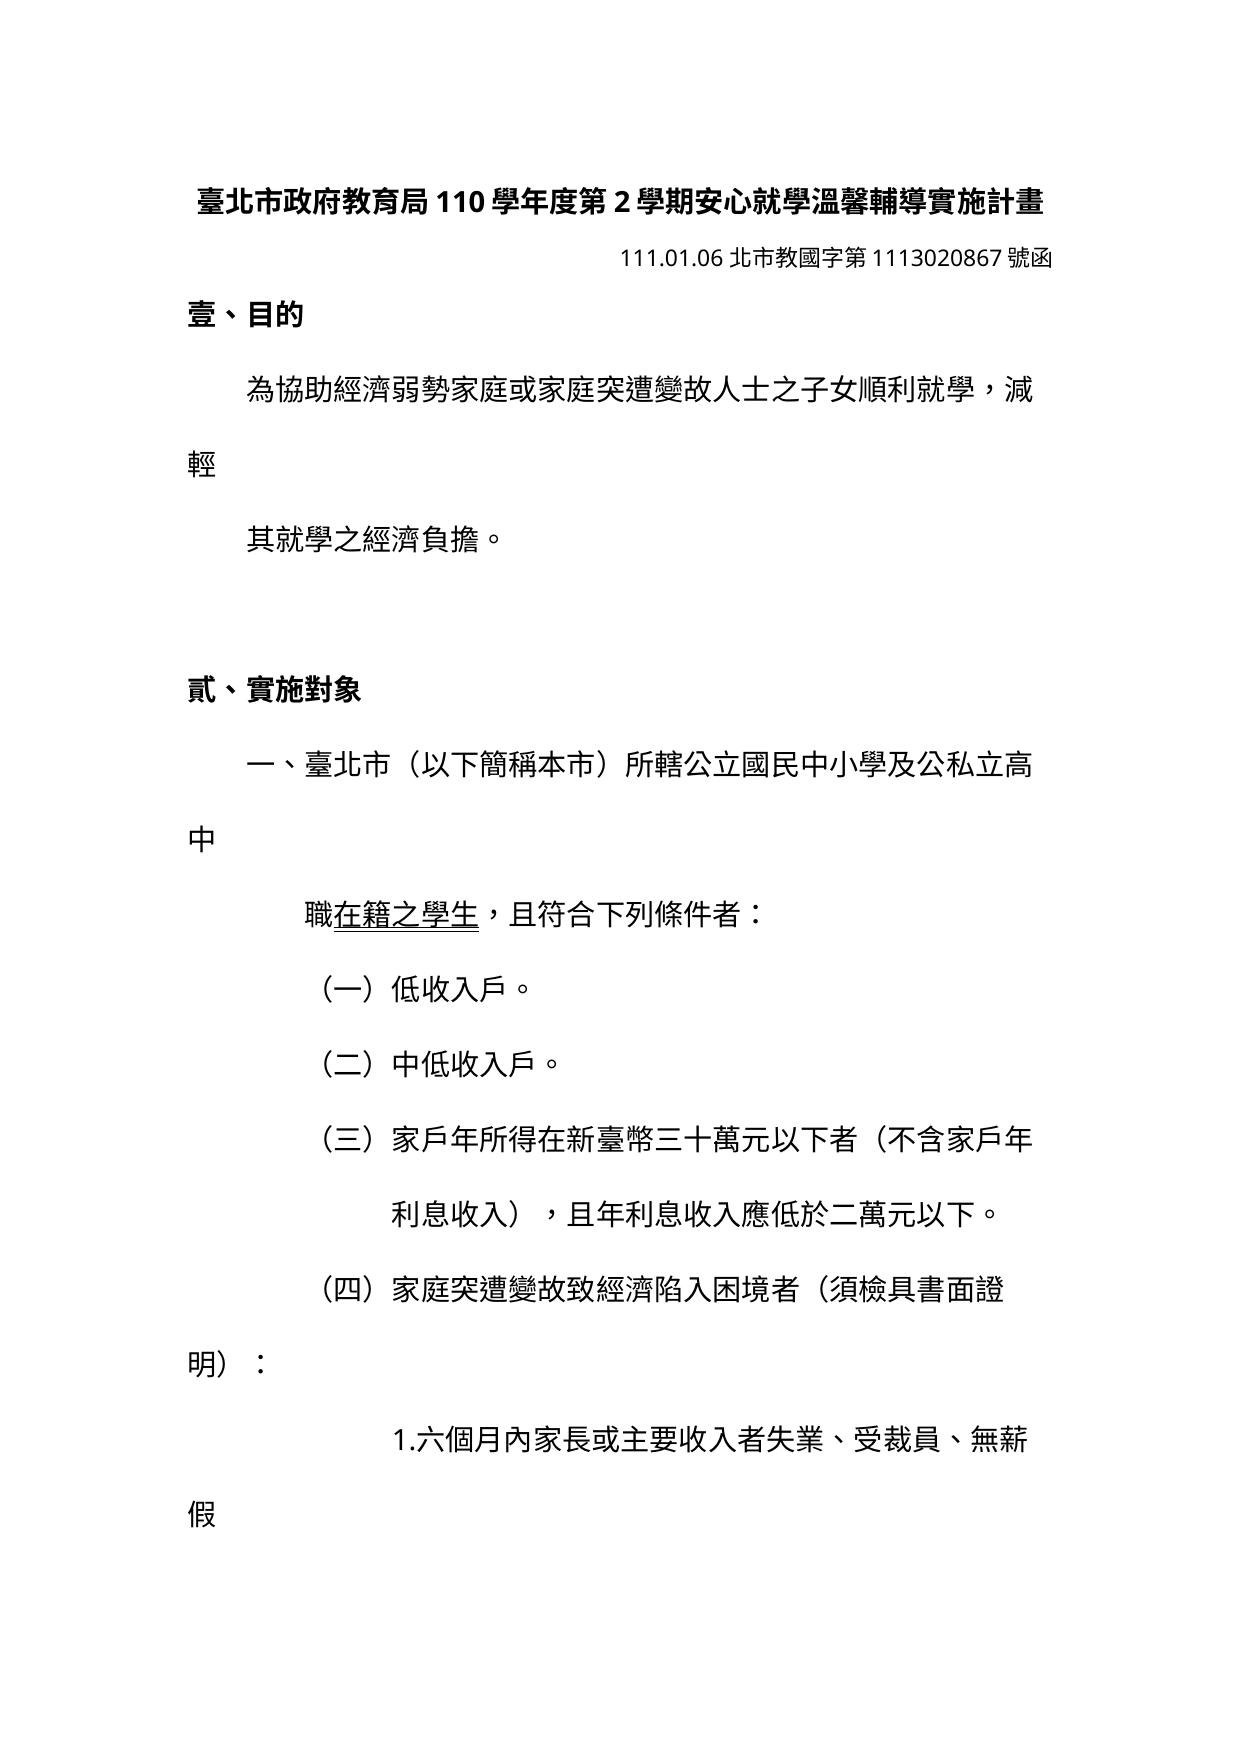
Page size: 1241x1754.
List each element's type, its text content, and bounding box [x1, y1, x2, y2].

text 111.01.06 北市教國字第1113020867號函 [187, 237, 1053, 275]
text 職在籍之學生，且符合下列條件者： [187, 875, 1053, 950]
text 其就學之經濟負擔。 [187, 500, 1053, 575]
text （四）家庭突遭變故致經濟陷入困境者（須檢具書面證明）： [187, 1250, 1053, 1400]
text （三）家戶年所得在新臺幣三十萬元以下者（不含家戶年 [187, 1100, 1053, 1175]
text （一）低收入戶。 [187, 950, 1053, 1025]
text 壹、目的 [187, 275, 1053, 350]
text （二）中低收入戶。 [187, 1025, 1053, 1100]
text 利息收入），且年利息收入應低於二萬元以下。 [187, 1175, 1053, 1250]
text 1.六個月內家長或主要收入者失業、受裁員、無薪假 [187, 1400, 1053, 1550]
text 貳、實施對象 [187, 650, 1053, 725]
text 為協助經濟弱勢家庭或家庭突遭變故人士之子女順利就學，減輕 [187, 350, 1053, 500]
text 一、臺北市（以下簡稱本市）所轄公立國民中小學及公私立高中 [187, 725, 1053, 875]
text 臺北市政府教育局110學年度第2學期安心就學溫馨輔導實施計畫 [187, 162, 1053, 237]
